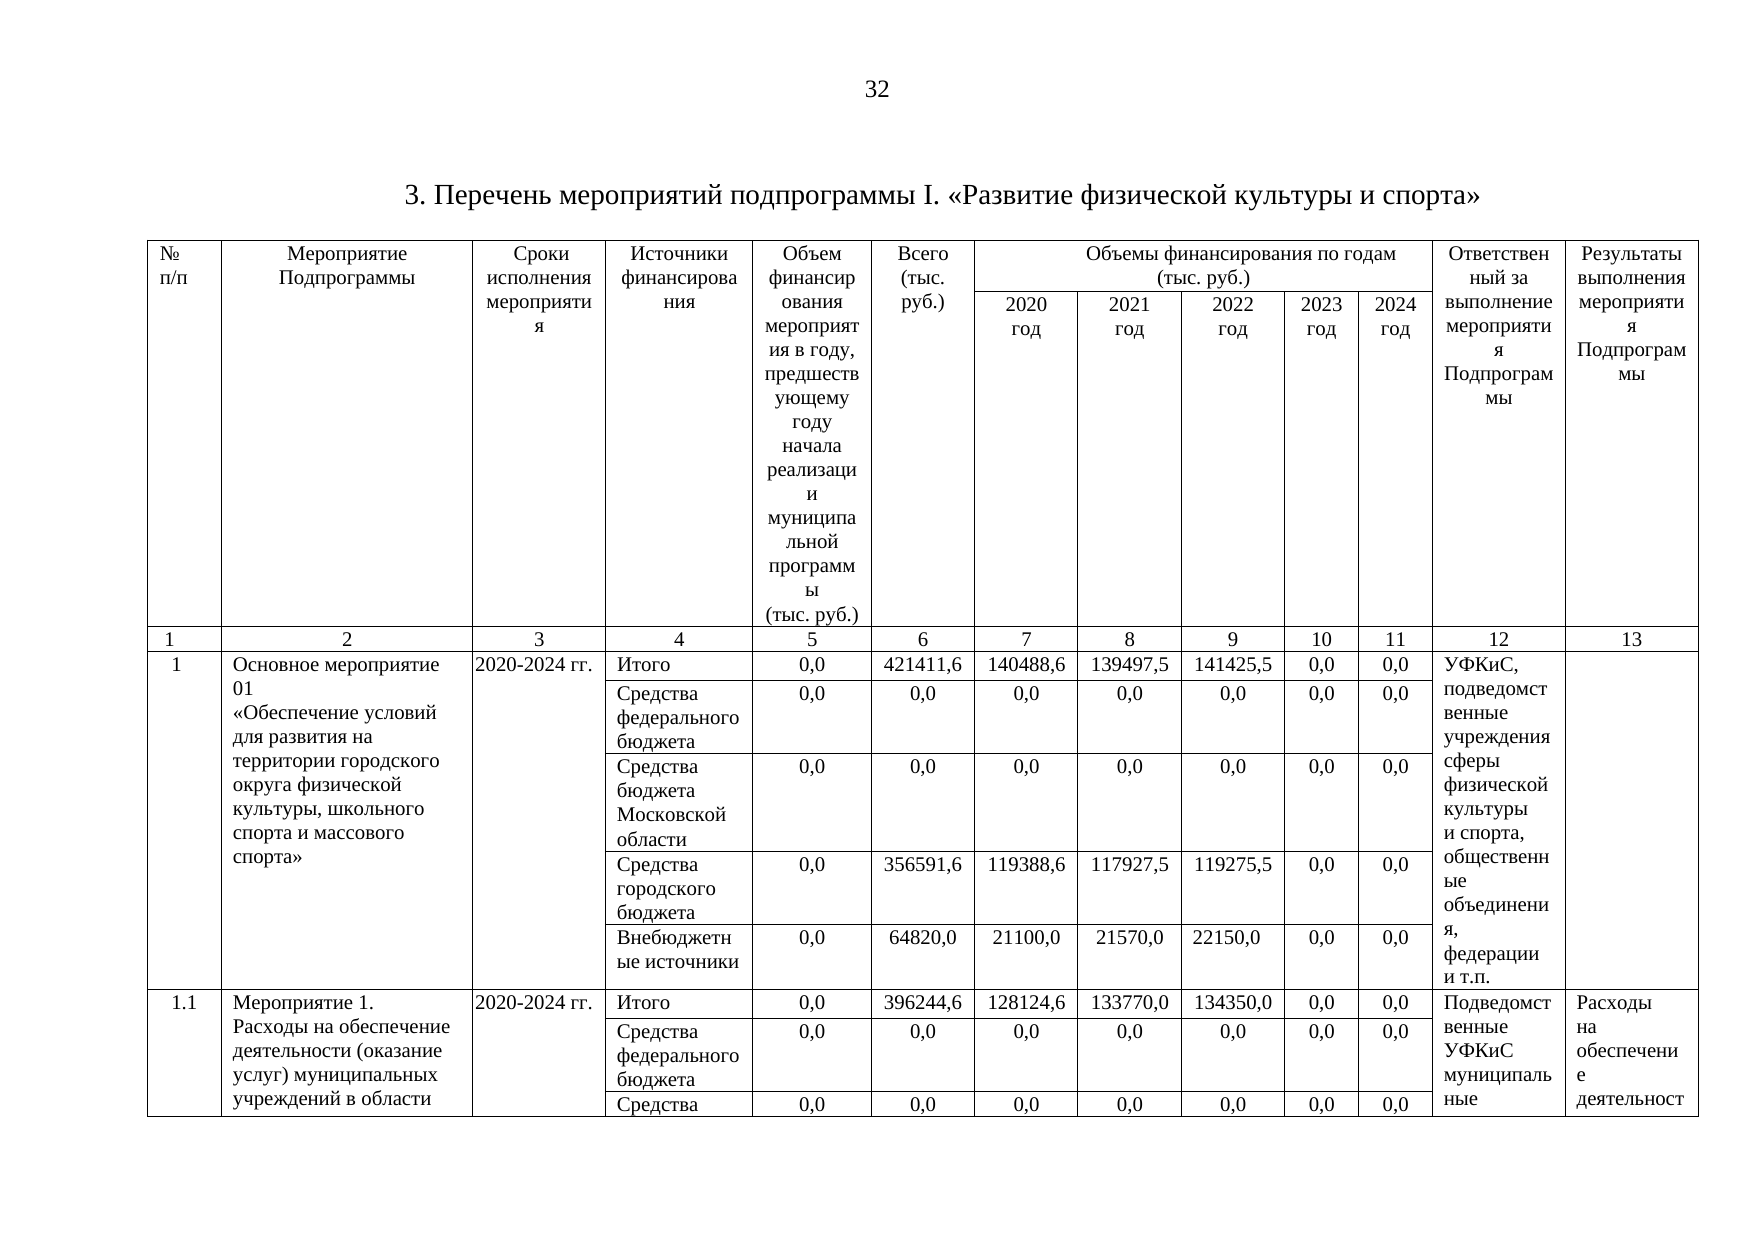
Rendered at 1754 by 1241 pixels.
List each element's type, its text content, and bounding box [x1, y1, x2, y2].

table_header Всего (тыс. руб.) [872, 241, 974, 626]
table_cell 0,0 [1078, 1019, 1181, 1091]
table_cell Основное мероприятие 01 «Обеспечение условий для развития на территории городского округа физической культуры, школьного спорта и массового спорта» [222, 652, 472, 988]
table_cell 13 [1566, 627, 1698, 651]
table_cell 64820,0 [872, 925, 974, 988]
table_cell 0,0 [753, 754, 871, 851]
table_cell 0,0 [1285, 1019, 1358, 1091]
table_cell 0,0 [1285, 754, 1358, 851]
table_cell 2023 год [1285, 292, 1358, 626]
table_cell 0,0 [1359, 652, 1432, 680]
table_header Объемы финансирования по годам (тыс. руб.) [975, 241, 1432, 291]
table_cell 0,0 [1078, 681, 1181, 753]
table_cell 0,0 [753, 1092, 871, 1116]
table_cell Средства федерального бюджета [606, 1019, 752, 1091]
table_cell 0,0 [1359, 754, 1432, 851]
table_cell 2022 год [1182, 292, 1284, 626]
table_cell 5 [753, 627, 871, 651]
table_cell 2 [222, 627, 472, 651]
table_cell 2020 год [975, 292, 1077, 626]
table_cell 0,0 [753, 852, 871, 924]
table_cell 0,0 [1359, 852, 1432, 924]
table_cell 0,0 [975, 754, 1077, 851]
table_cell 0,0 [753, 681, 871, 753]
table_cell 8 [1078, 627, 1181, 651]
table_cell 21100,0 [975, 925, 1077, 988]
table_cell 1.1 [148, 990, 221, 1116]
table_header Сроки исполнения мероприятия [473, 241, 605, 626]
table_cell 3 [473, 627, 605, 651]
table_cell 22150,0 [1182, 925, 1284, 988]
table_cell 7 [975, 627, 1077, 651]
table_cell 0,0 [975, 1092, 1077, 1116]
table_cell 0,0 [975, 1019, 1077, 1091]
table_cell 119388,6 [975, 852, 1077, 924]
table_cell 2021 год [1078, 292, 1181, 626]
table_cell 2024 год [1359, 292, 1432, 626]
table_header Источники финансирования [606, 241, 752, 626]
table_cell 0,0 [1078, 1092, 1181, 1116]
table_cell 396244,6 [872, 990, 974, 1018]
table_cell 117927,5 [1078, 852, 1181, 924]
table_cell 0,0 [872, 1092, 974, 1116]
table_cell 0,0 [1285, 681, 1358, 753]
table_cell Итого [606, 652, 752, 680]
table_cell 0,0 [1359, 925, 1432, 988]
table_cell 133770,0 [1078, 990, 1181, 1018]
table_cell 356591,6 [872, 852, 974, 924]
table_header Ответственный за выполнение мероприятия Подпрограммы [1433, 241, 1565, 626]
table_cell Мероприятие 1. Расходы на обеспечение деятельности (оказание услуг) муниципальных учреждений в области физической культуры и спорта [222, 990, 472, 1116]
table_cell 2020-2024 гг. [473, 990, 605, 1116]
table_cell 0,0 [1359, 1092, 1432, 1116]
table_cell 4 [606, 627, 752, 651]
table_cell 0,0 [872, 754, 974, 851]
table_cell Средства бюджета Московской области [606, 754, 752, 851]
table_header Объем финансирования мероприятия в году, предшествующему году начала реализации муниципальной программы (тыс. руб.) [753, 241, 871, 626]
table_cell 0,0 [1182, 1092, 1284, 1116]
table_cell 0,0 [1078, 754, 1181, 851]
table_cell 10 [1285, 627, 1358, 651]
table_cell 128124,6 [975, 990, 1077, 1018]
table_cell 0,0 [1359, 1019, 1432, 1091]
table_cell 134350,0 [1182, 990, 1284, 1018]
table_cell Внебюджетные источники [606, 925, 752, 988]
table_cell Итого [606, 990, 752, 1018]
table_cell Средства федерального бюджета [606, 681, 752, 753]
table_cell 0,0 [1285, 852, 1358, 924]
table_cell 0,0 [1182, 1019, 1284, 1091]
table_cell 0,0 [1359, 681, 1432, 753]
table_cell Средства городского бюджета [606, 852, 752, 924]
table_header № п/п [148, 241, 221, 626]
table_cell 0,0 [1285, 652, 1358, 680]
text 3. Перечень мероприятий подпрограммы I. «Развитие физической культуры и спорта» [193, 177, 1636, 211]
table_cell 0,0 [1182, 681, 1284, 753]
table_cell 1 [148, 627, 221, 651]
table_cell 0,0 [753, 652, 871, 680]
table_cell 0,0 [753, 925, 871, 988]
table_cell 0,0 [753, 1019, 871, 1091]
table_cell 12 [1433, 627, 1565, 651]
table_cell 119275,5 [1182, 852, 1284, 924]
table_cell 0,0 [975, 681, 1077, 753]
table_cell 0,0 [1359, 990, 1432, 1018]
table_cell 421411,6 [872, 652, 974, 680]
table_cell 141425,5 [1182, 652, 1284, 680]
table_cell 21570,0 [1078, 925, 1181, 988]
table_cell [1566, 652, 1698, 988]
table_cell 1 [148, 652, 221, 988]
table_cell 9 [1182, 627, 1284, 651]
table_cell 140488,6 [975, 652, 1077, 680]
table_cell 0,0 [872, 681, 974, 753]
table_cell 139497,5 [1078, 652, 1181, 680]
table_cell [606, 1092, 752, 1116]
table_cell 0,0 [1285, 990, 1358, 1018]
table_cell 6 [872, 627, 974, 651]
table_cell 0,0 [753, 990, 871, 1018]
table_cell УФКиС, подведомственные учреждения сферы физической культуры и спорта, общественные объединения, федерации и т.п. [1433, 652, 1565, 988]
table_cell 0,0 [1285, 1092, 1358, 1116]
table_header Результаты выполнения мероприятия Подпрограммы [1566, 241, 1698, 626]
table_cell 0,0 [872, 1019, 974, 1091]
table_cell 2020-2024 гг. [473, 652, 605, 988]
table_cell 0,0 [1285, 925, 1358, 988]
table_cell 11 [1359, 627, 1432, 651]
table_cell Расходы на обеспечение деятельности (оказание услуг) муниципальных учреждений в области физической культуры и спорта [1566, 990, 1698, 1116]
table_cell 0,0 [1182, 754, 1284, 851]
table_cell Подведомственные УФКиС муниципальные учреждения: МАУ «Стадион «Спартак», МБУ «Стадион «Труд», МБУ «МЦ ФОСМР «Надежда», МБУ «МДС «Надежда» [1433, 990, 1565, 1116]
table_header Мероприятие Подпрограммы [222, 241, 472, 626]
